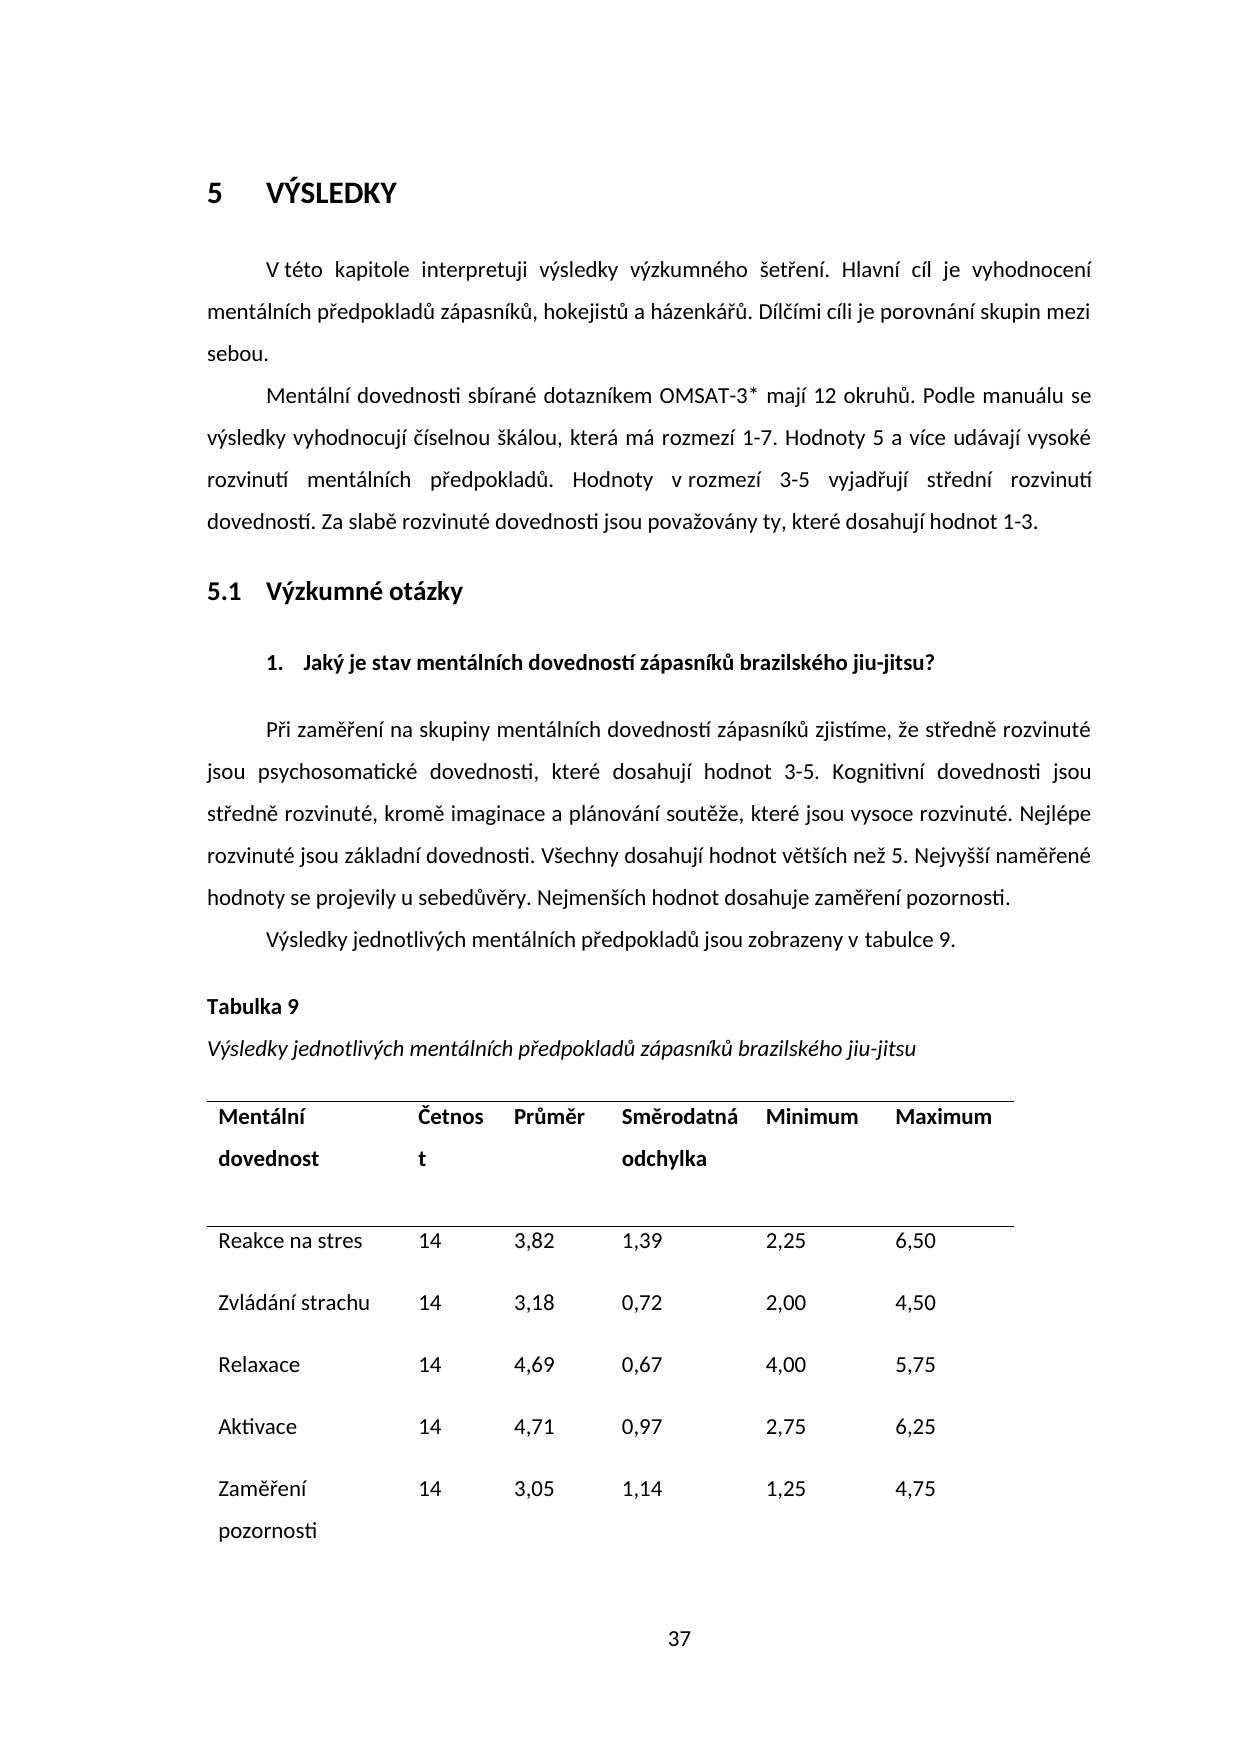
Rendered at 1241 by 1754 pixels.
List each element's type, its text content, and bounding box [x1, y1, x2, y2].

table_header Četnost [407, 1102, 503, 1226]
table_cell 6,25 [884, 1412, 1013, 1474]
table_header Směrodatná odchylka [610, 1102, 754, 1226]
table_cell 5,75 [884, 1350, 1013, 1412]
table_header Maximum [884, 1102, 1013, 1226]
table_header Minimum [754, 1102, 884, 1226]
text Při zaměření na skupiny mentálních dovedností zápasníků zjistíme, že středně rozvinuté jsou psychosomatické dovednosti, které dosahují hodnot 3-5. Kognitivní dovednosti jsou středně rozvinuté, kromě imaginace a plánování soutěže, které jsou vysoce rozvinuté. Nejlépe rozvinuté jsou základní dovednosti. Všechny dosahují hodnot větších než 5. Nejvyšší naměřené hodnoty se projevily u sebedůvěry. Nejmenších hodnot dosahuje zaměření pozornosti. [207, 715, 1092, 911]
table_cell Reakce na stres [207, 1227, 407, 1288]
text Tabulka 9 [207, 992, 1092, 1020]
table_cell 0,72 [610, 1288, 754, 1350]
table_cell 4,69 [503, 1350, 610, 1412]
table_cell 3,82 [503, 1227, 610, 1288]
table_cell 4,71 [503, 1412, 610, 1474]
table_cell 14 [407, 1412, 503, 1474]
table_cell 14 [407, 1288, 503, 1350]
subtitle Výsledky [207, 173, 1092, 211]
text V této kapitole interpretuji výsledky výzkumného šetření. Hlavní cíl je vyhodnocení mentálních předpokladů zápasníků, hokejistů a házenkářů. Dílčími cíli je porovnání skupin mezi sebou. [207, 255, 1092, 367]
table_cell 14 [407, 1227, 503, 1288]
text Výsledky jednotlivých mentálních předpokladů jsou zobrazeny v tabulce 9. [207, 925, 1092, 953]
table_cell Zvládání strachu [207, 1288, 407, 1350]
table_cell Aktivace [207, 1412, 407, 1474]
table_cell Relaxace [207, 1350, 407, 1412]
table_cell 2,00 [754, 1288, 884, 1350]
table_header Průměr [503, 1102, 610, 1226]
table_cell 4,75 [884, 1474, 1013, 1557]
table_cell Zaměření pozornosti [207, 1474, 407, 1557]
table_cell 2,75 [754, 1412, 884, 1474]
table_cell 6,50 [884, 1227, 1013, 1288]
table_header Mentální dovednost [207, 1102, 407, 1226]
subtitle Výzkumné otázky [207, 574, 1092, 607]
table_cell 1,14 [610, 1474, 754, 1557]
table_cell 4,50 [884, 1288, 1013, 1350]
text Výsledky jednotlivých mentálních předpokladů zápasníků brazilského jiu-jitsu [207, 1034, 1092, 1062]
table_cell 1,25 [754, 1474, 884, 1557]
list Jaký je stav mentálních dovedností zápasníků brazilského jiu-jitsu? [266, 648, 1092, 676]
table_cell 14 [407, 1474, 503, 1557]
table_cell 0,97 [610, 1412, 754, 1474]
table_cell 2,25 [754, 1227, 884, 1288]
table_cell 3,05 [503, 1474, 610, 1557]
text Mentální dovednosti sbírané dotazníkem OMSAT-3* mají 12 okruhů. Podle manuálu se výsledky vyhodnocují číselnou škálou, která má rozmezí 1-7. Hodnoty 5 a více udávají vysoké rozvinutí mentálních předpokladů. Hodnoty v rozmezí 3-5 vyjadřují střední rozvinutí dovedností. Za slabě rozvinuté dovednosti jsou považovány ty, které dosahují hodnot 1-3. [207, 381, 1092, 535]
table_cell 3,18 [503, 1288, 610, 1350]
table_cell 14 [407, 1350, 503, 1412]
table_cell 1,39 [610, 1227, 754, 1288]
table_cell 4,00 [754, 1350, 884, 1412]
table_cell 0,67 [610, 1350, 754, 1412]
